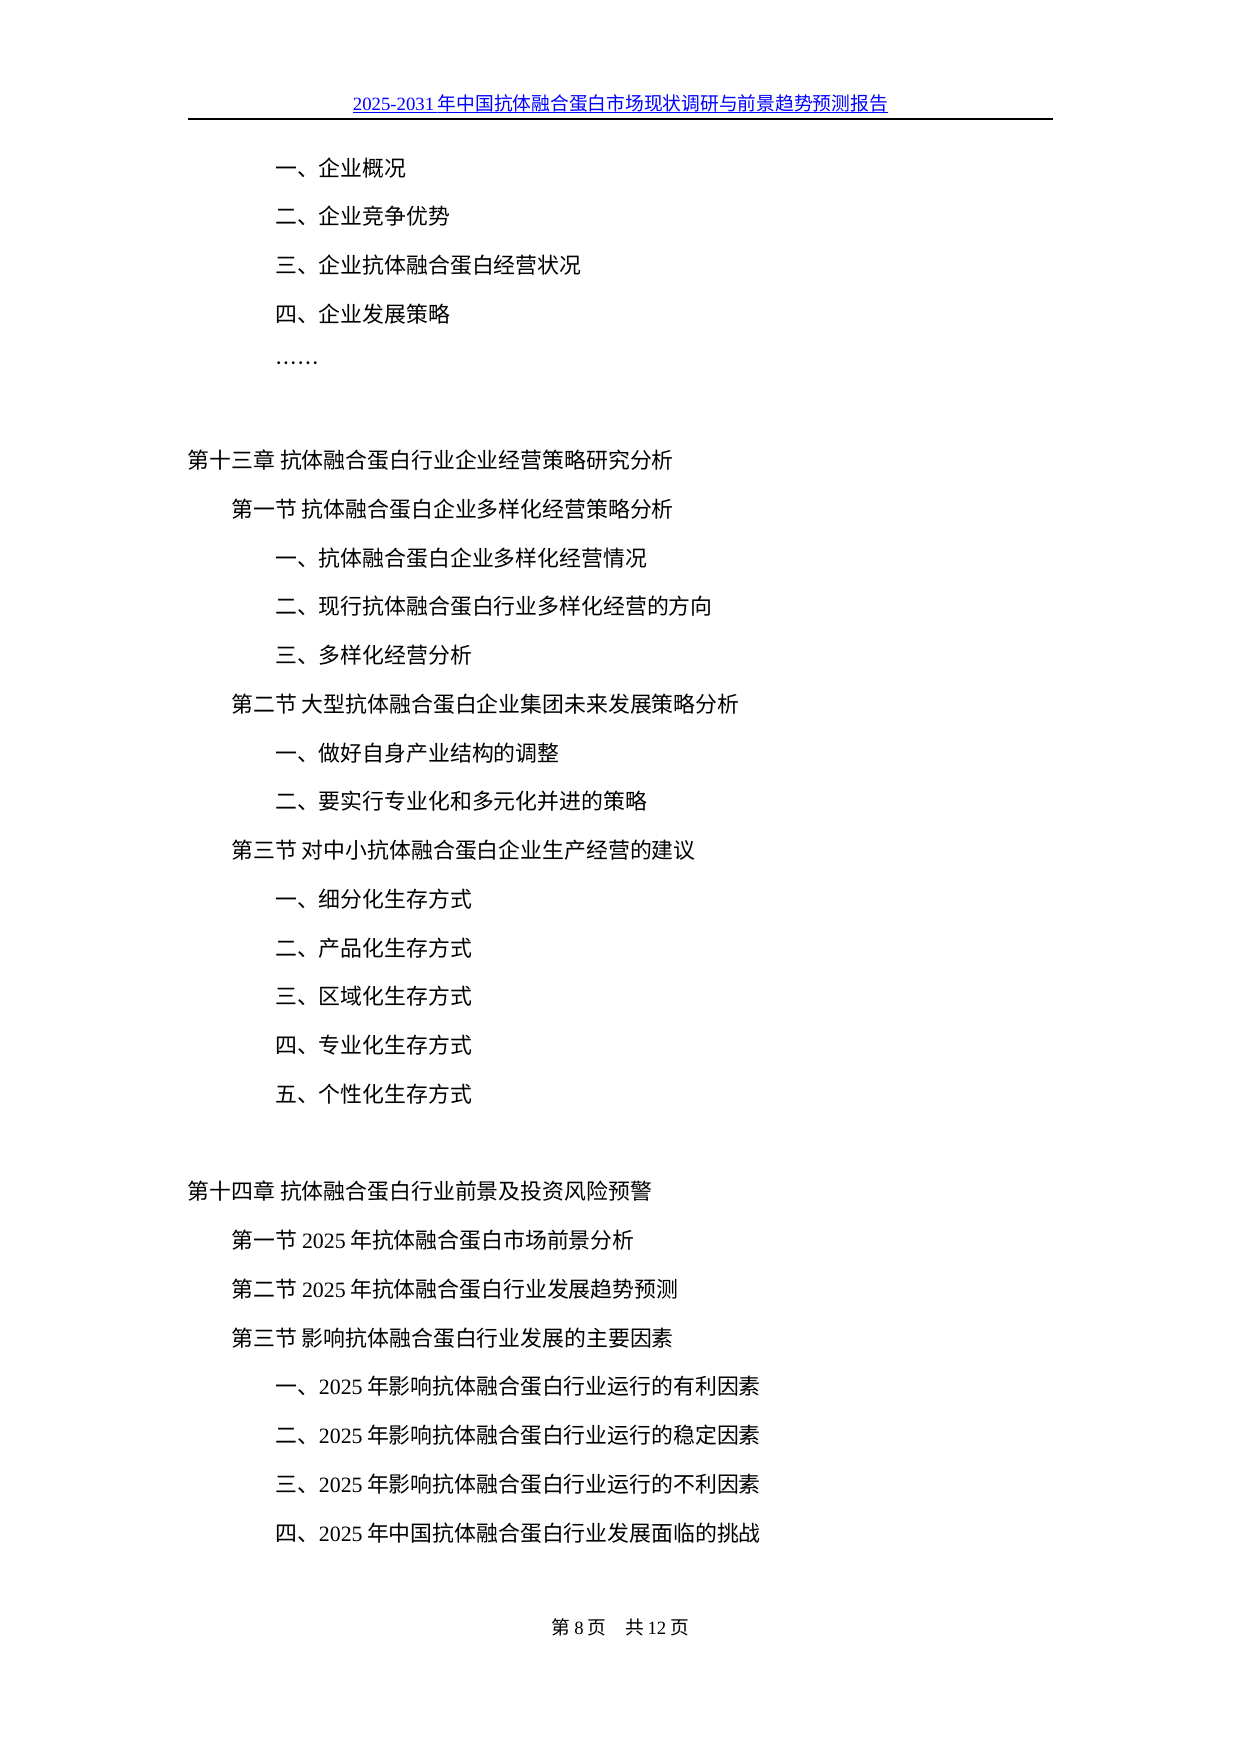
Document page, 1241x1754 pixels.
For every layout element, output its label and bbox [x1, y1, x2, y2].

text [187, 150, 1053, 1548]
